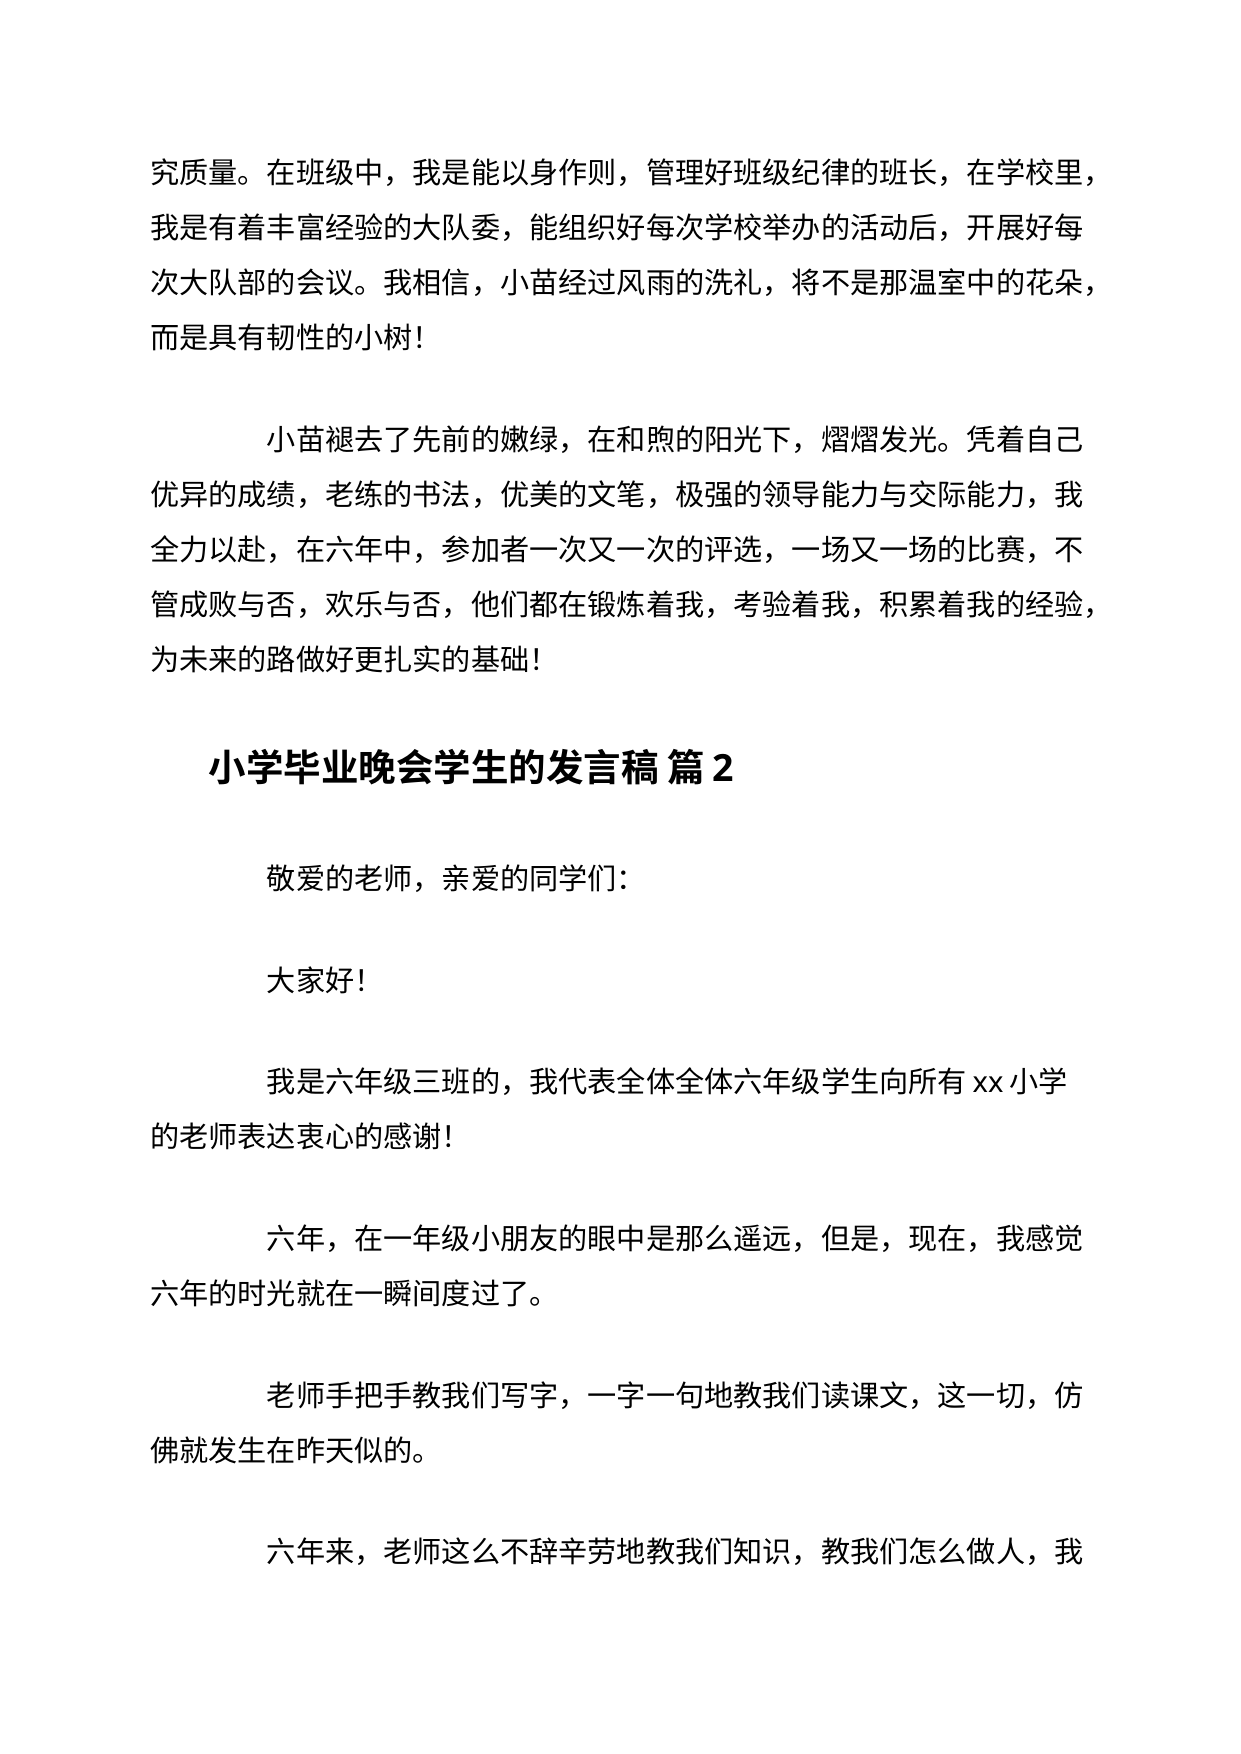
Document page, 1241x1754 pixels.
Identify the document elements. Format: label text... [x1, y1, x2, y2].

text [150, 150, 1090, 357]
text 老师手把手教我们写字，一字一句地教我们读课文，这一切，仿佛就发生在昨天似的。 [150, 1372, 1090, 1469]
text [150, 1529, 1090, 1571]
text 大家好！ [150, 957, 1090, 999]
text 小苗褪去了先前的嫩绿，在和煦的阳光下，熠熠发光。凭着自己优异的成绩，老练的书法，优美的文笔，极强的领导能力与交际能力，我全力以赴，在六年中，参加者一次又一次的评选，一场又一场的比赛，不管成败与否，欢乐与否，他们都在锻炼着我，考验着我，积累着我的经验，为未来的路做好更扎实的基础！ [150, 416, 1090, 678]
text 六年，在一年级小朋友的眼中是那么遥远，但是，现在，我感觉六年的时光就在一瞬间度过了。 [150, 1216, 1090, 1313]
text 敬爱的老师，亲爱的同学们： [150, 855, 1090, 898]
text 小学毕业晚会学生的发言稿 篇2 [150, 738, 1090, 792]
text 我是六年级三班的，我代表全体全体六年级学生向所有xx小学的老师表达衷心的感谢！ [150, 1059, 1090, 1156]
